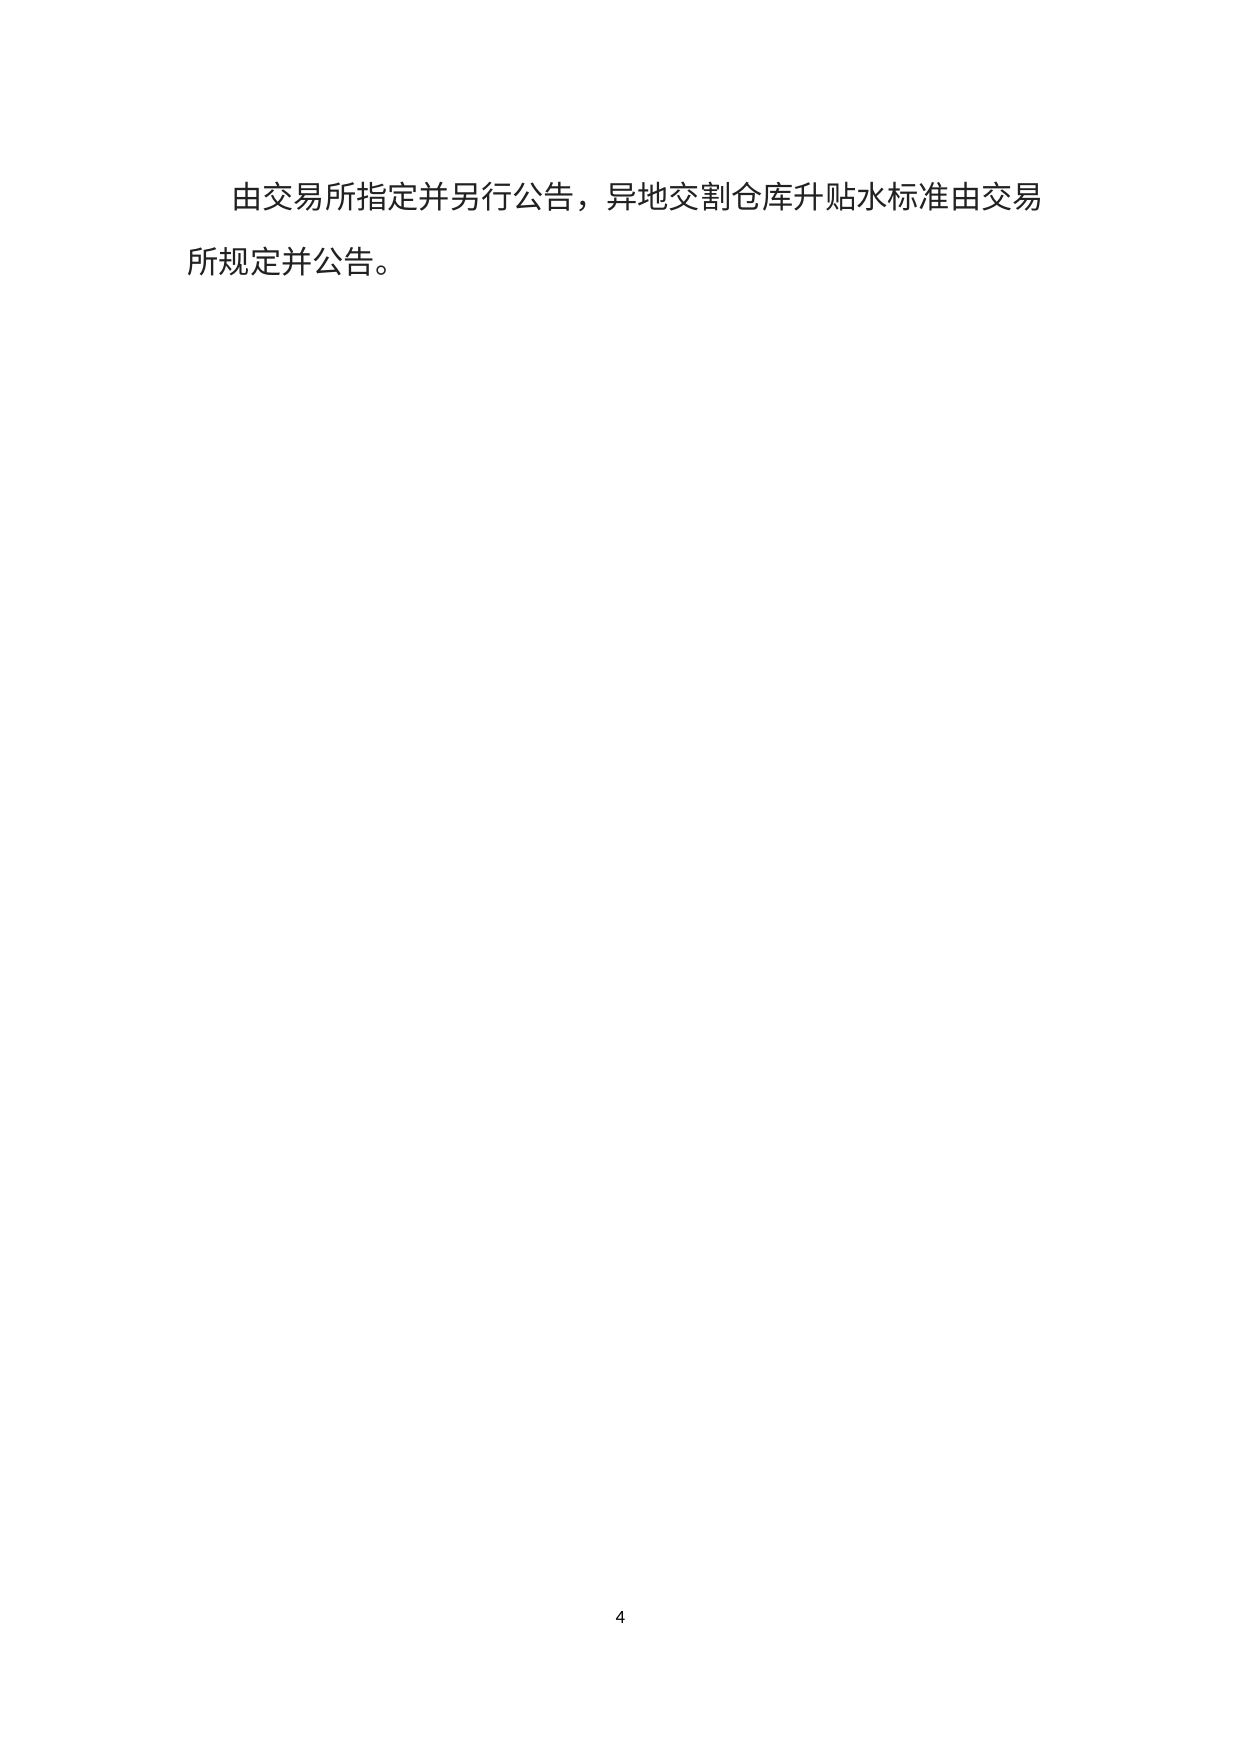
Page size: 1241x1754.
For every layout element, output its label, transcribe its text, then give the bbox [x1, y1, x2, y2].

text 由交易所指定并另行公告，异地交割仓库升贴水标准由交易所规定并公告。 [187, 162, 1053, 292]
